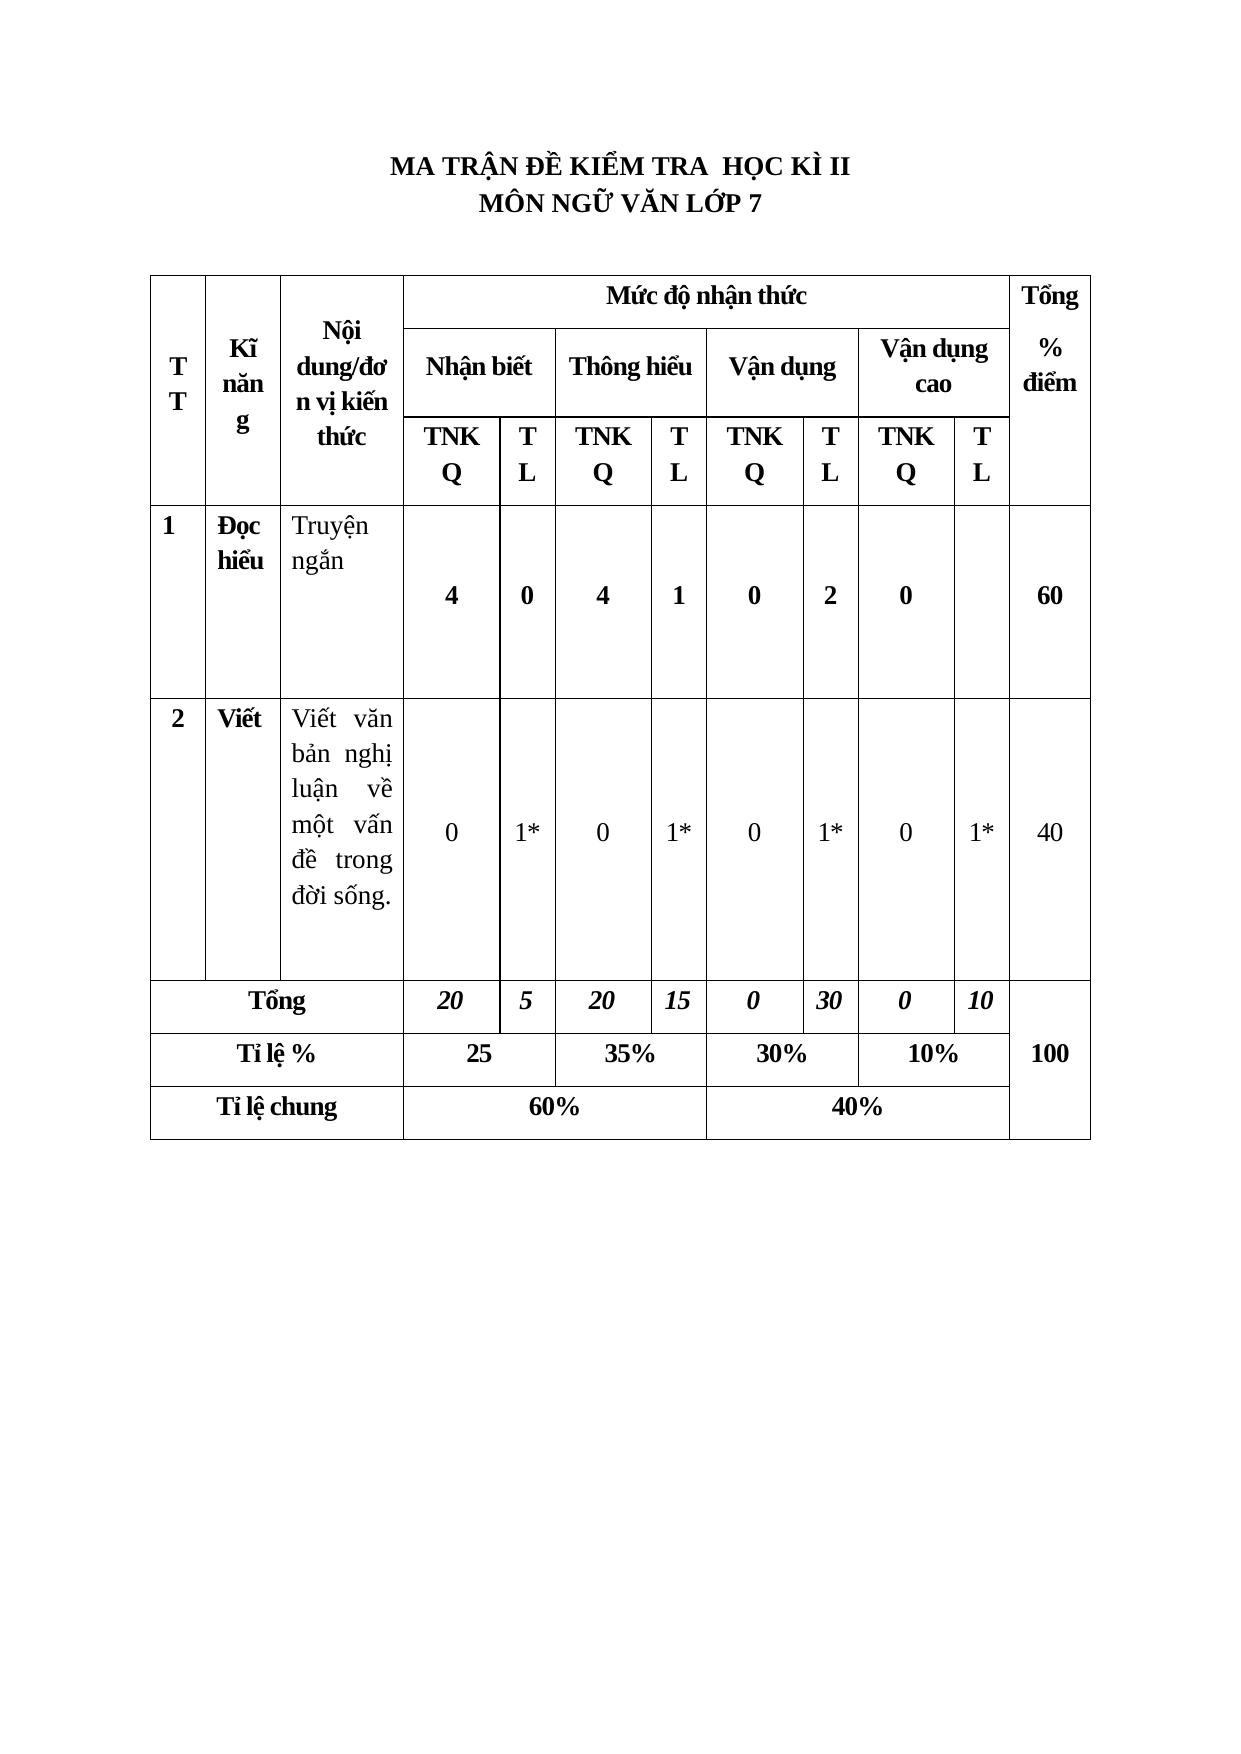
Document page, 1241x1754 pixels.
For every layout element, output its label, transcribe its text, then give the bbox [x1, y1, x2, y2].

table_header Tổng % điểm [1010, 276, 1090, 505]
table_header Nội dung/đơn vị kiến thức [281, 276, 403, 505]
table_cell 100 [1010, 981, 1090, 1139]
table_cell 1 [151, 506, 205, 698]
table_cell 1* [652, 699, 706, 980]
table_cell TNKQ [859, 418, 954, 505]
table_cell 0 [501, 506, 555, 698]
table_cell TNKQ [404, 418, 499, 505]
table_cell TNKQ [556, 418, 651, 505]
table_cell 15 [652, 981, 706, 1033]
table_cell TL [501, 418, 555, 505]
table_header Mức độ nhận thức [404, 276, 1009, 328]
table_cell Truyện ngắn [281, 506, 403, 698]
table_cell 40 [1010, 699, 1090, 980]
table_cell 60 [1010, 506, 1090, 698]
table_cell 30% [707, 1034, 858, 1086]
table_cell 60% [404, 1087, 706, 1139]
table_cell 4 [404, 506, 499, 698]
table_cell 0 [859, 981, 954, 1033]
table_cell Vận dụng [707, 329, 858, 416]
table_cell 2 [804, 506, 858, 698]
table_cell 0 [404, 699, 499, 980]
table_cell Nhận biết [404, 329, 555, 416]
table_cell 10% [859, 1034, 1009, 1086]
table_cell 1* [501, 699, 555, 980]
table_cell [955, 506, 1009, 698]
table_cell 1* [955, 699, 1009, 980]
table_cell 35% [556, 1034, 706, 1086]
table_cell 30 [804, 981, 858, 1033]
table_cell 40% [707, 1087, 1009, 1139]
table_cell Viết [206, 699, 280, 980]
table_cell 0 [707, 699, 803, 980]
table_cell 2 [151, 699, 205, 980]
table_header TT [151, 276, 205, 505]
table_cell Đọc hiểu [206, 506, 280, 698]
table_cell 1 [652, 506, 706, 698]
table_cell TL [652, 418, 706, 505]
table_cell 25 [404, 1034, 555, 1086]
table_cell TL [955, 418, 1009, 505]
table_cell TNKQ [707, 418, 803, 505]
table_cell 0 [707, 981, 803, 1033]
table_cell Viết văn bản nghị luận về một vấn đề trong đời sống. [281, 699, 403, 980]
table_cell 20 [404, 981, 499, 1033]
table_cell Tổng [151, 981, 403, 1033]
table_cell 4 [556, 506, 651, 698]
table_cell Tỉ lệ % [151, 1034, 403, 1086]
table_header Kĩ năng [206, 276, 280, 505]
table_cell 10 [955, 981, 1009, 1033]
table_cell 0 [707, 506, 803, 698]
table_cell Tỉ lệ chung [151, 1087, 403, 1139]
table_cell Vận dụng cao [859, 329, 1009, 416]
table_cell 0 [859, 506, 954, 698]
table_cell 0 [859, 699, 954, 980]
table_cell 5 [501, 981, 555, 1033]
text MÔN NGỮ VĂN LỚP 7 [150, 187, 1090, 218]
table_cell 20 [556, 981, 651, 1033]
table_cell 0 [556, 699, 651, 980]
table_cell TL [804, 418, 858, 505]
table_cell 1* [804, 699, 858, 980]
table_cell Thông hiểu [556, 329, 706, 416]
text MA TRẬN ĐỀ KIỂM TRA HỌC KÌ II [150, 150, 1090, 181]
